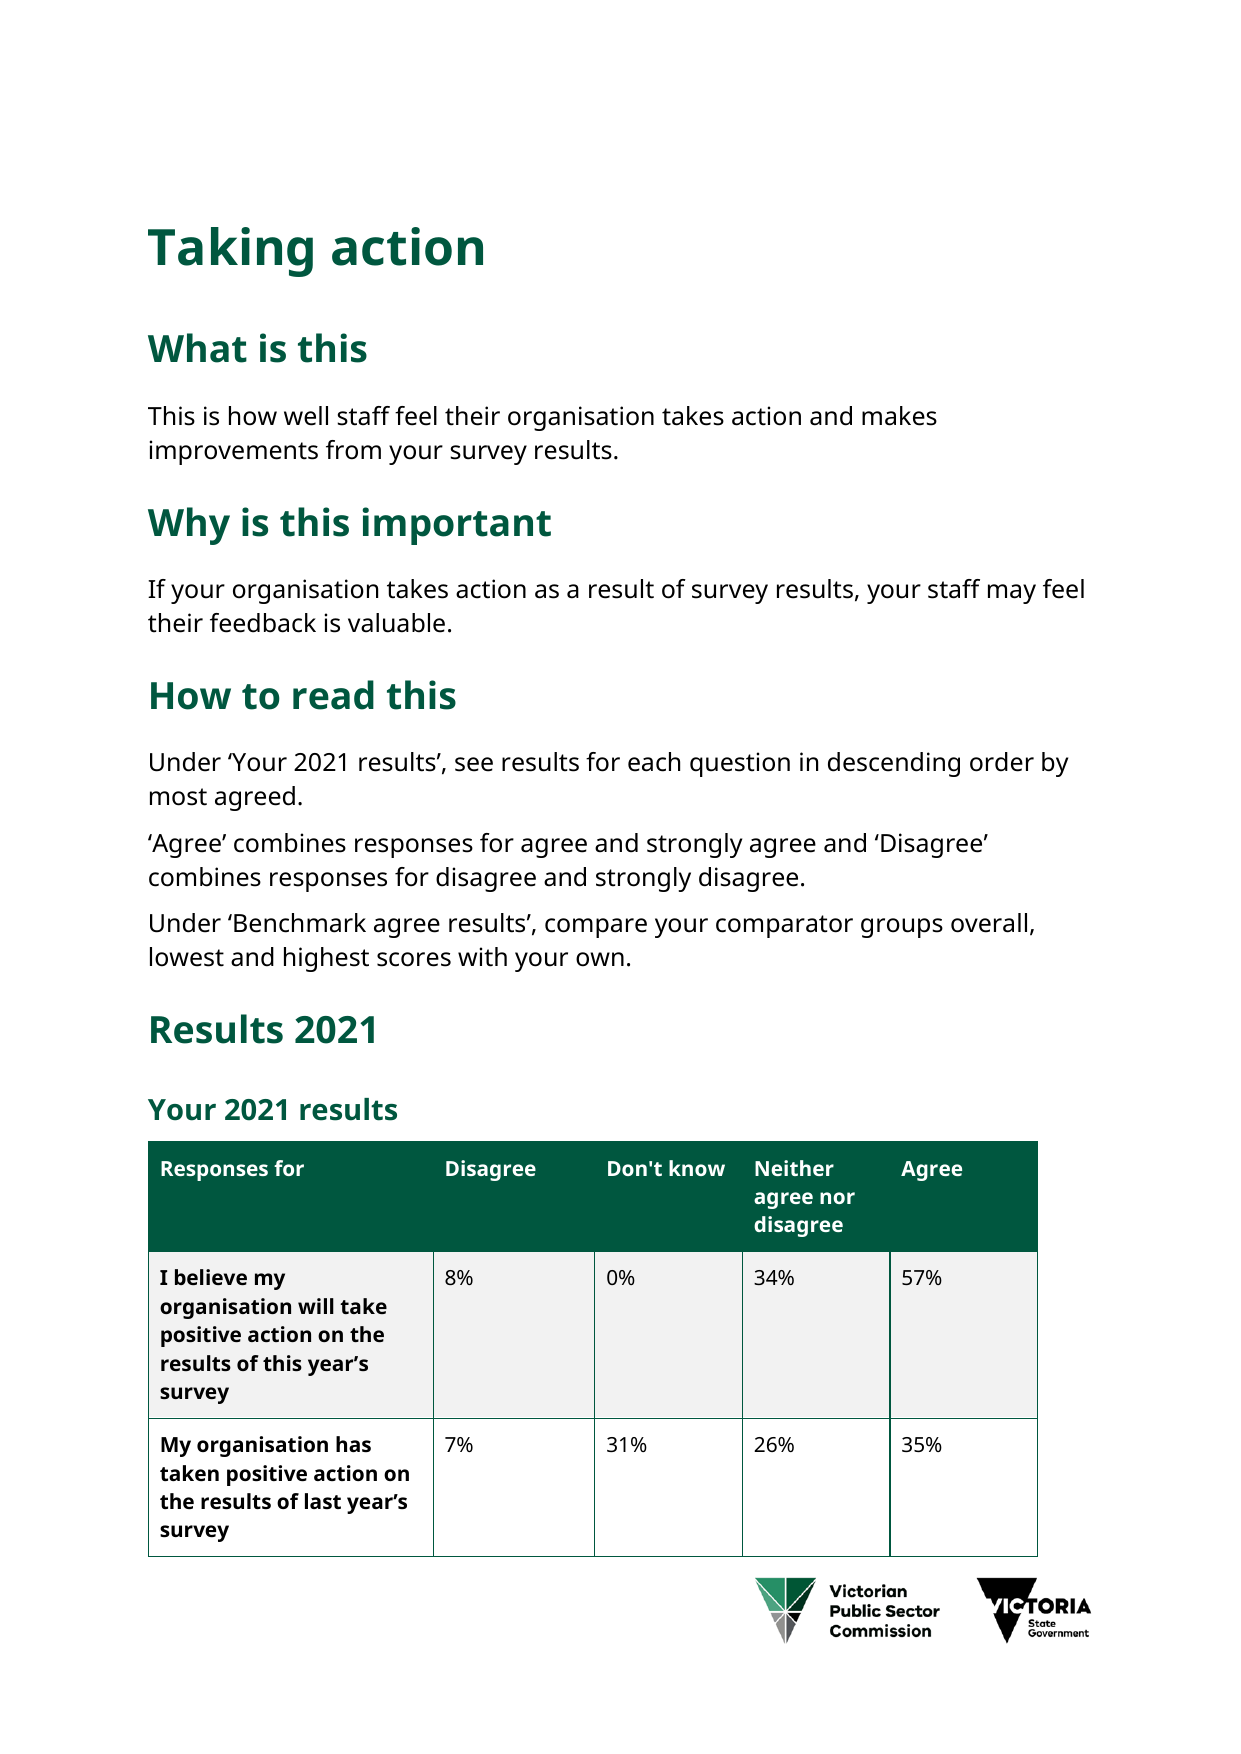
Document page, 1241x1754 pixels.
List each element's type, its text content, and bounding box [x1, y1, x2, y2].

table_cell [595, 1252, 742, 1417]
subtitle Results 2021 [148, 1003, 1092, 1054]
subtitle How to read this [148, 669, 1092, 720]
picture [754, 1577, 1093, 1645]
text If your organisation takes action as a result of survey results, your staff may feel their feedback is valuable. [148, 572, 1092, 640]
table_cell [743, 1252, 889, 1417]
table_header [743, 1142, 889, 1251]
subtitle What is this [148, 323, 1092, 374]
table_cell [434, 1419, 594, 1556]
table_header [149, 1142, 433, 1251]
subtitle Taking action [148, 212, 1092, 280]
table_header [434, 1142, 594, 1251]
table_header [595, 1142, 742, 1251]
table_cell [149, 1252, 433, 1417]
text This is how well staff feel their organisation takes action and makes improvements from your survey results. [148, 398, 1092, 467]
subtitle Why is this important [148, 496, 1092, 547]
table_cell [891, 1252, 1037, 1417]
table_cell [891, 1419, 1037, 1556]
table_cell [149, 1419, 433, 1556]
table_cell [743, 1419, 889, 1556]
text ‘Agree’ combines responses for agree and strongly agree and ‘Disagree’ combines responses for disagree and strongly disagree. [148, 825, 1092, 893]
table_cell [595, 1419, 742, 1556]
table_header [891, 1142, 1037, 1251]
text Under ‘Your 2021 results’, see results for each question in descending order by most agreed. [148, 745, 1092, 813]
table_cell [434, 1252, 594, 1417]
text Under ‘Benchmark agree results’, compare your comparator groups overall, lowest and highest scores with your own. [148, 906, 1092, 974]
subtitle Your 2021 results [148, 1089, 1092, 1129]
